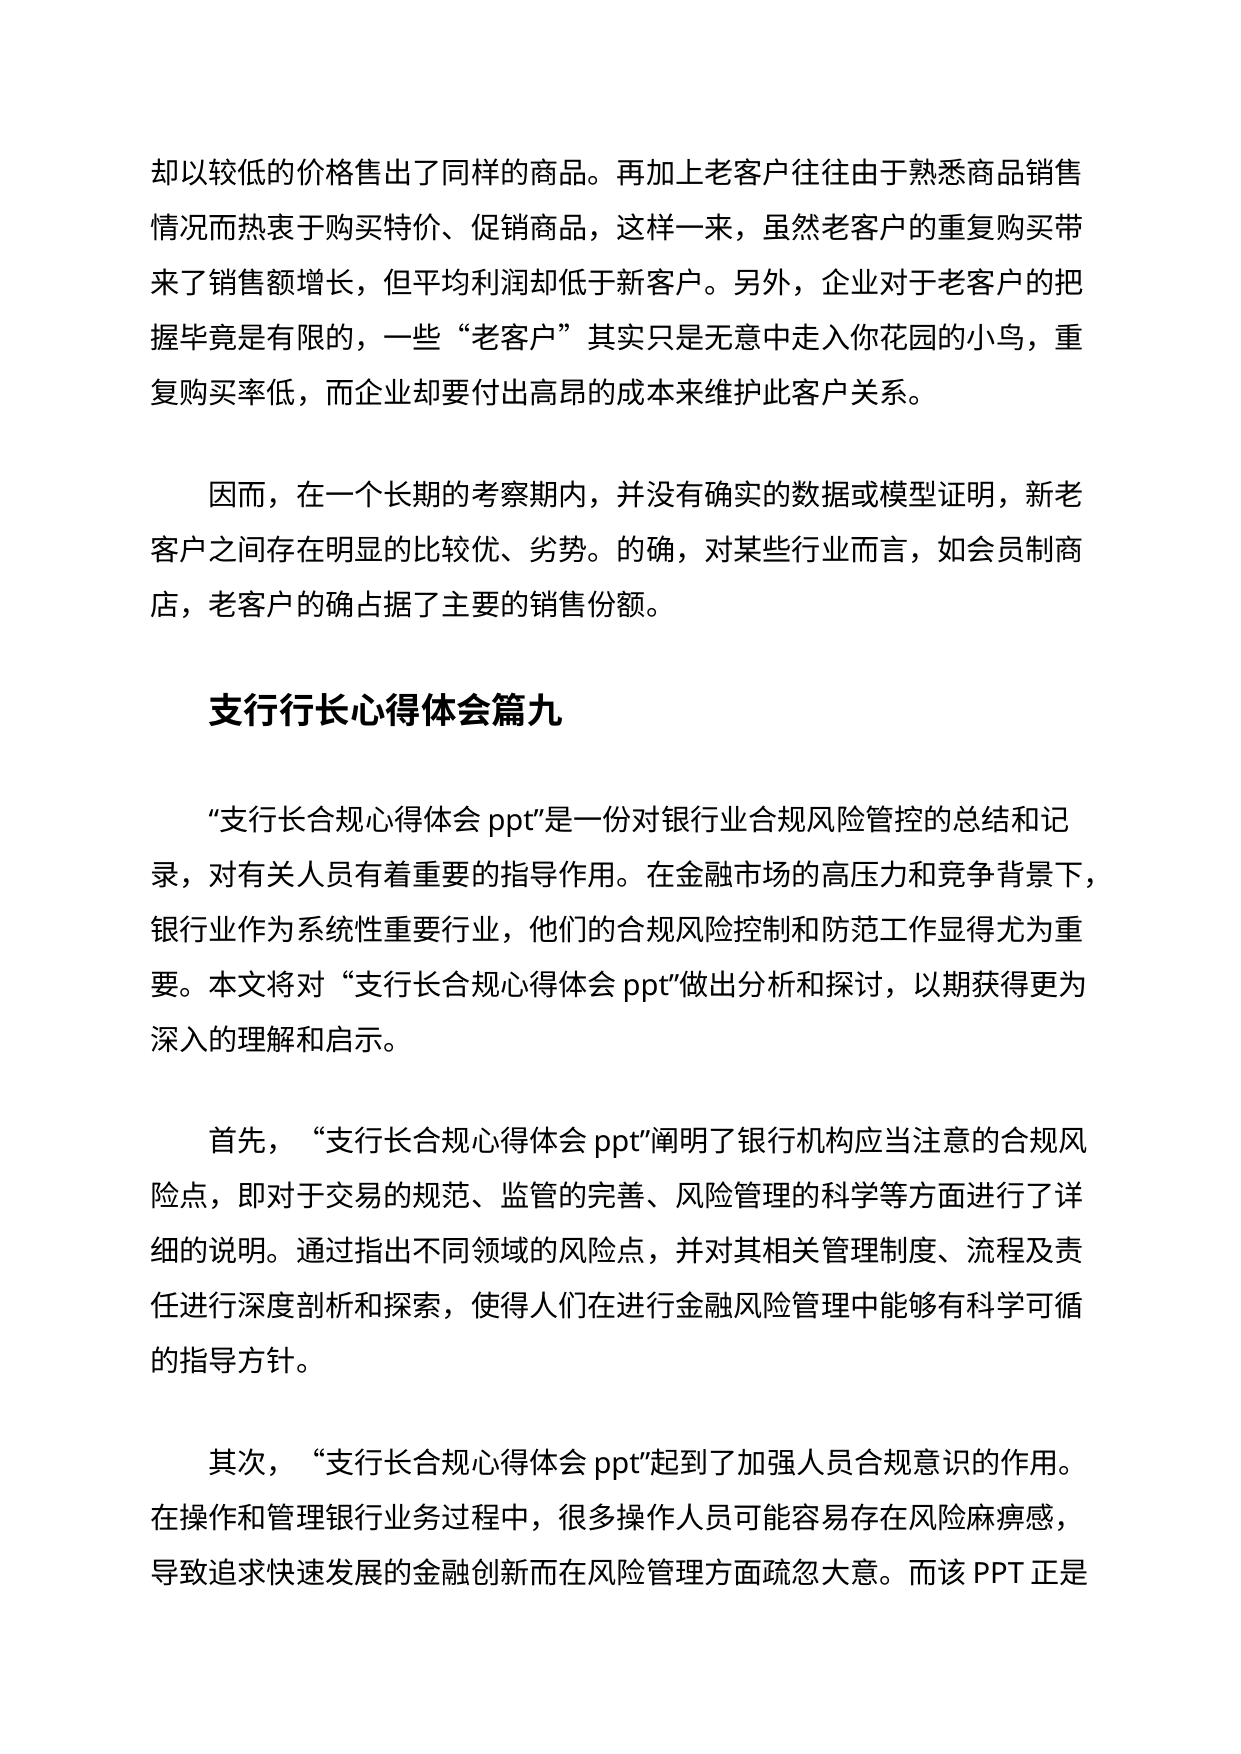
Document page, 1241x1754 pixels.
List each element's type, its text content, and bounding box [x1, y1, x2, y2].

text 支行行长心得体会篇九 [150, 683, 1090, 734]
text 因而，在一个长期的考察期内，并没有确实的数据或模型证明，新老客户之间存在明显的比较优、劣势。的确，对某些行业而言，如会员制商店，老客户的确占据了主要的销售份额。 [150, 471, 1090, 623]
text 首先，“支行长合规心得体会ppt”阐明了银行机构应当注意的合规风险点，即对于交易的规范、监管的完善、风险管理的科学等方面进行了详细的说明。通过指出不同领域的风险点，并对其相关管理制度、流程及责任进行深度剖析和探索，使得人们在进行金融风险管理中能够有科学可循的指导方针。 [150, 1118, 1090, 1380]
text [150, 1439, 1090, 1592]
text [150, 150, 1090, 412]
text “支行长合规心得体会ppt”是一份对银行业合规风险管控的总结和记录，对有关人员有着重要的指导作用。在金融市场的高压力和竞争背景下，银行业作为系统性重要行业，他们的合规风险控制和防范工作显得尤为重要。本文将对“支行长合规心得体会ppt”做出分析和探讨，以期获得更为深入的理解和启示。 [150, 796, 1090, 1058]
